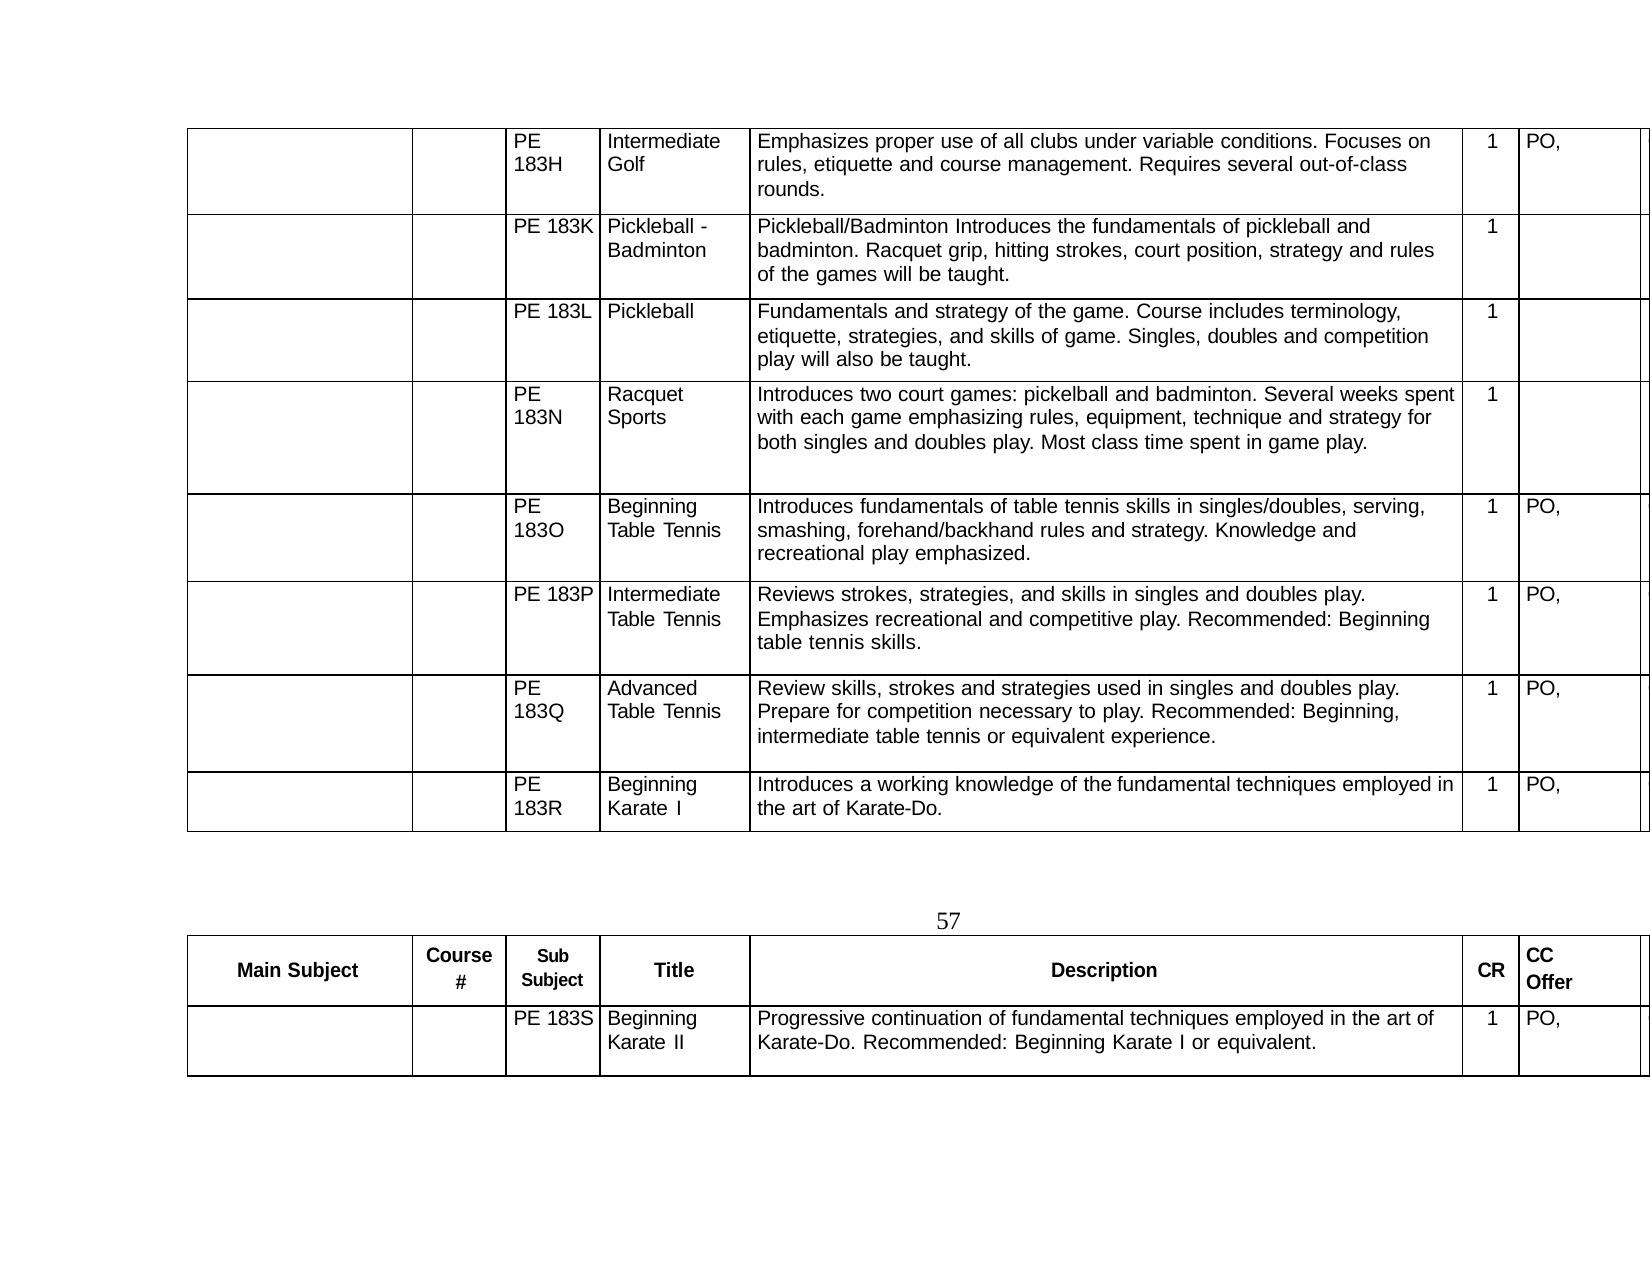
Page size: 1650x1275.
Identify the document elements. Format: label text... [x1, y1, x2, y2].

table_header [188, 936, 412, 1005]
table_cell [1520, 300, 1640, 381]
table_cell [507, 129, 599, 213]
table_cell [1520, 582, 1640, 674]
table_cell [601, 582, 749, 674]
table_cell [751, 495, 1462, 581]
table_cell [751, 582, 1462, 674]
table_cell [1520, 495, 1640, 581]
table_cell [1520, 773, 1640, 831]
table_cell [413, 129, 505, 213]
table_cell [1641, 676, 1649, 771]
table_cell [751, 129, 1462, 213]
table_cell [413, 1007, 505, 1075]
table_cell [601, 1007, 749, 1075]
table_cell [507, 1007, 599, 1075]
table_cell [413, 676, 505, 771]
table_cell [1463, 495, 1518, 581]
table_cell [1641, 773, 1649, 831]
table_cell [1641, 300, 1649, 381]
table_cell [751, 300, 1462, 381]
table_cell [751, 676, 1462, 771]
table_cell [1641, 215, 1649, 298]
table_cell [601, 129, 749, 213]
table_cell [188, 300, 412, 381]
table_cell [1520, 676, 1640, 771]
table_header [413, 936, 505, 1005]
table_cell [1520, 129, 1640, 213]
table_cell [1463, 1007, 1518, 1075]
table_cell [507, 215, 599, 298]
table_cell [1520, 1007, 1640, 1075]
text 57 [936, 907, 1500, 935]
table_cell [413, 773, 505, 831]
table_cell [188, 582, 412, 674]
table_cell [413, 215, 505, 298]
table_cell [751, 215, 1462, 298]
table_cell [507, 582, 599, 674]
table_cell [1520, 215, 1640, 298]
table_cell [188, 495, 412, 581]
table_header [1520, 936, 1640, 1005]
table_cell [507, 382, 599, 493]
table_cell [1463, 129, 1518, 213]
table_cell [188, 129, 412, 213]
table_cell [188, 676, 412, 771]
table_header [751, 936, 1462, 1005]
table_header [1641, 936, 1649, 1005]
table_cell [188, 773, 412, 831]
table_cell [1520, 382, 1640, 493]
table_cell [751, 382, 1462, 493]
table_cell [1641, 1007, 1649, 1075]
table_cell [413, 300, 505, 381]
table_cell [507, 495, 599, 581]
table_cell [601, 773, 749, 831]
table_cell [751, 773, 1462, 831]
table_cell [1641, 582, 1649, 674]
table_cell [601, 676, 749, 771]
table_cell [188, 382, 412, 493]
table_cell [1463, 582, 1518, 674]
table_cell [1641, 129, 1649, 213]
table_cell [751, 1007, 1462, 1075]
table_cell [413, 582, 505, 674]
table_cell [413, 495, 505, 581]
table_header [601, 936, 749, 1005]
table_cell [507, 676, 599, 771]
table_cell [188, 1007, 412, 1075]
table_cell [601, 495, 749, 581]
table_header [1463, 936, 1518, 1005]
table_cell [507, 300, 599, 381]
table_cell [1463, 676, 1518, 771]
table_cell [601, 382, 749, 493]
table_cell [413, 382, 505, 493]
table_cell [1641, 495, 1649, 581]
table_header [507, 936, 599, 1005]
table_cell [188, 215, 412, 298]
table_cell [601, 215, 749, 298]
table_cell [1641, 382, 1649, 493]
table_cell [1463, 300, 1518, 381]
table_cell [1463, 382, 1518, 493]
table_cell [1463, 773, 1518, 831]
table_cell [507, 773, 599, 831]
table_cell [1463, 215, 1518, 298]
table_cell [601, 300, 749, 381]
